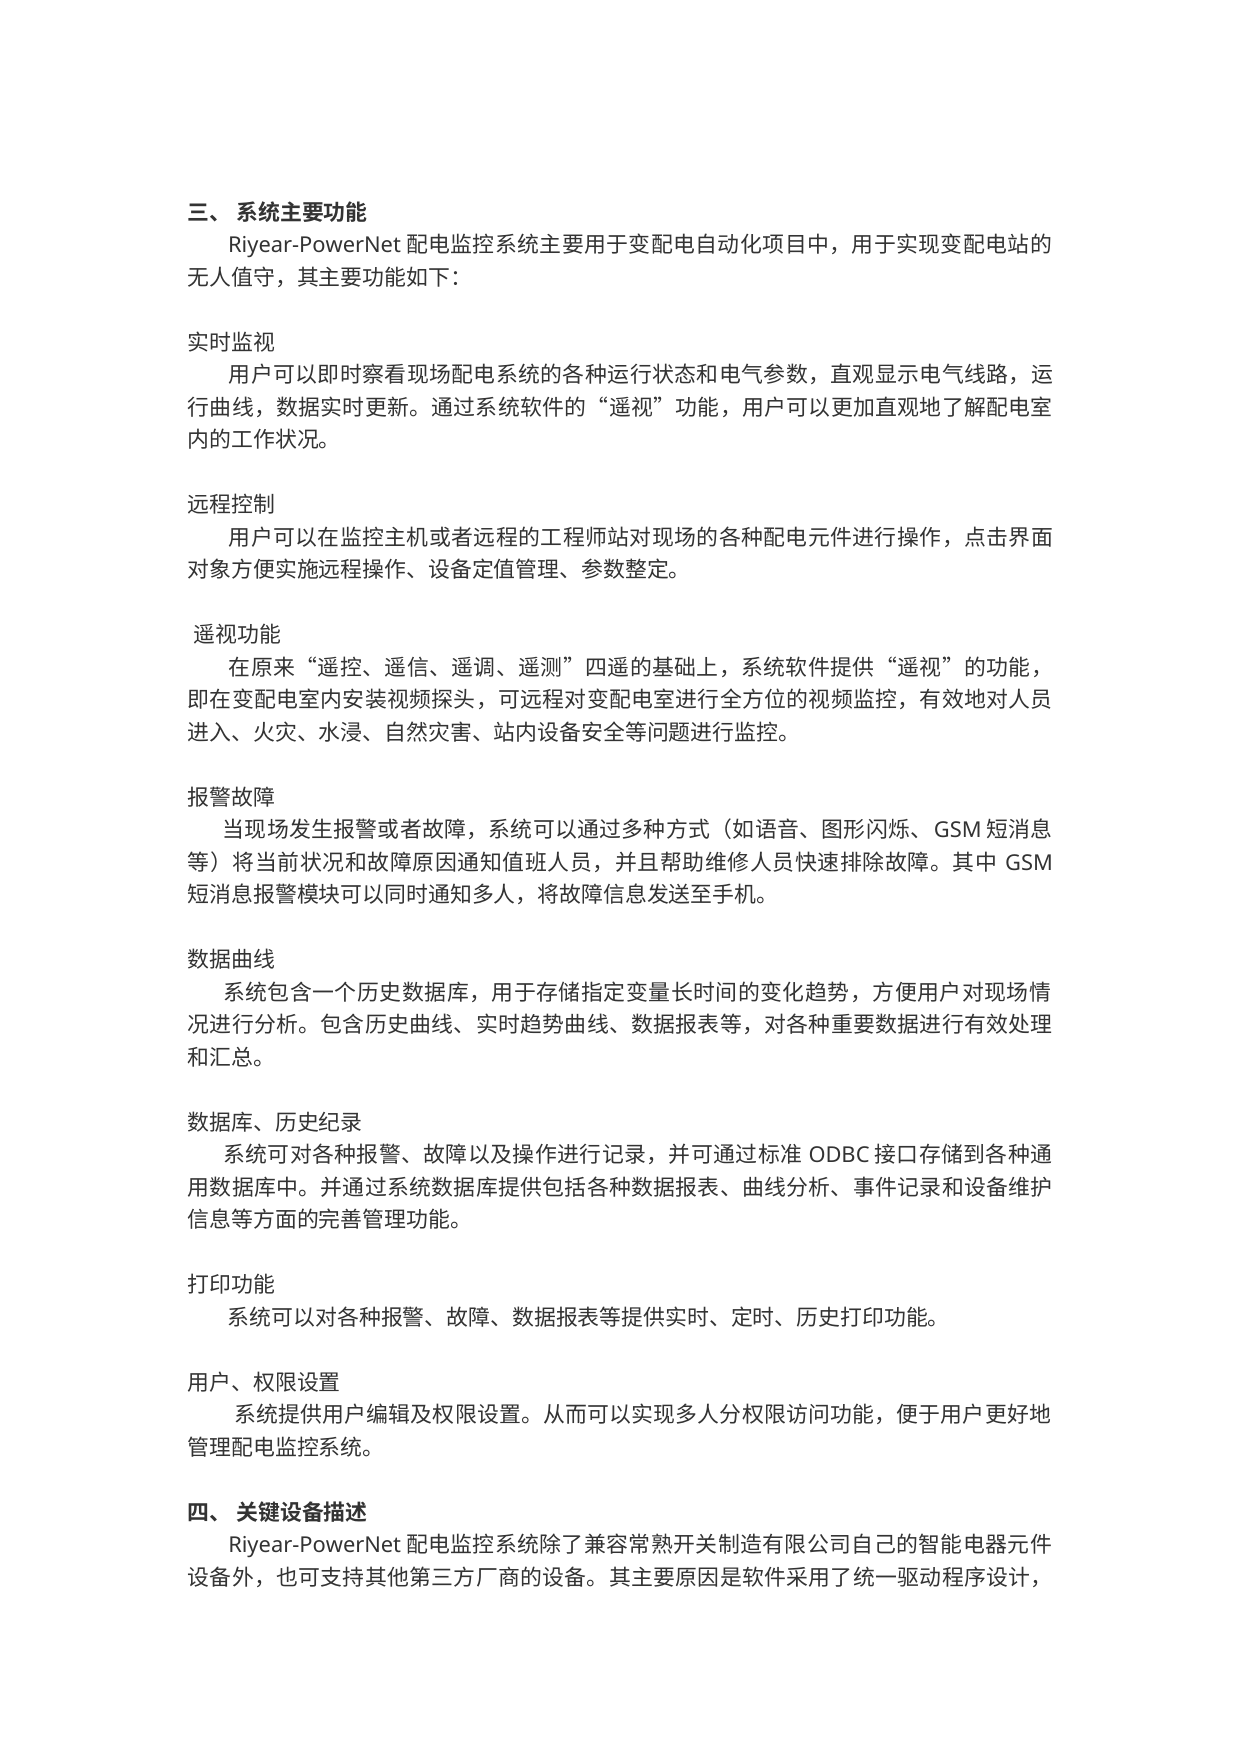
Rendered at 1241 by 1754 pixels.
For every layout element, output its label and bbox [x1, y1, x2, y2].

text [187, 162, 1053, 1592]
